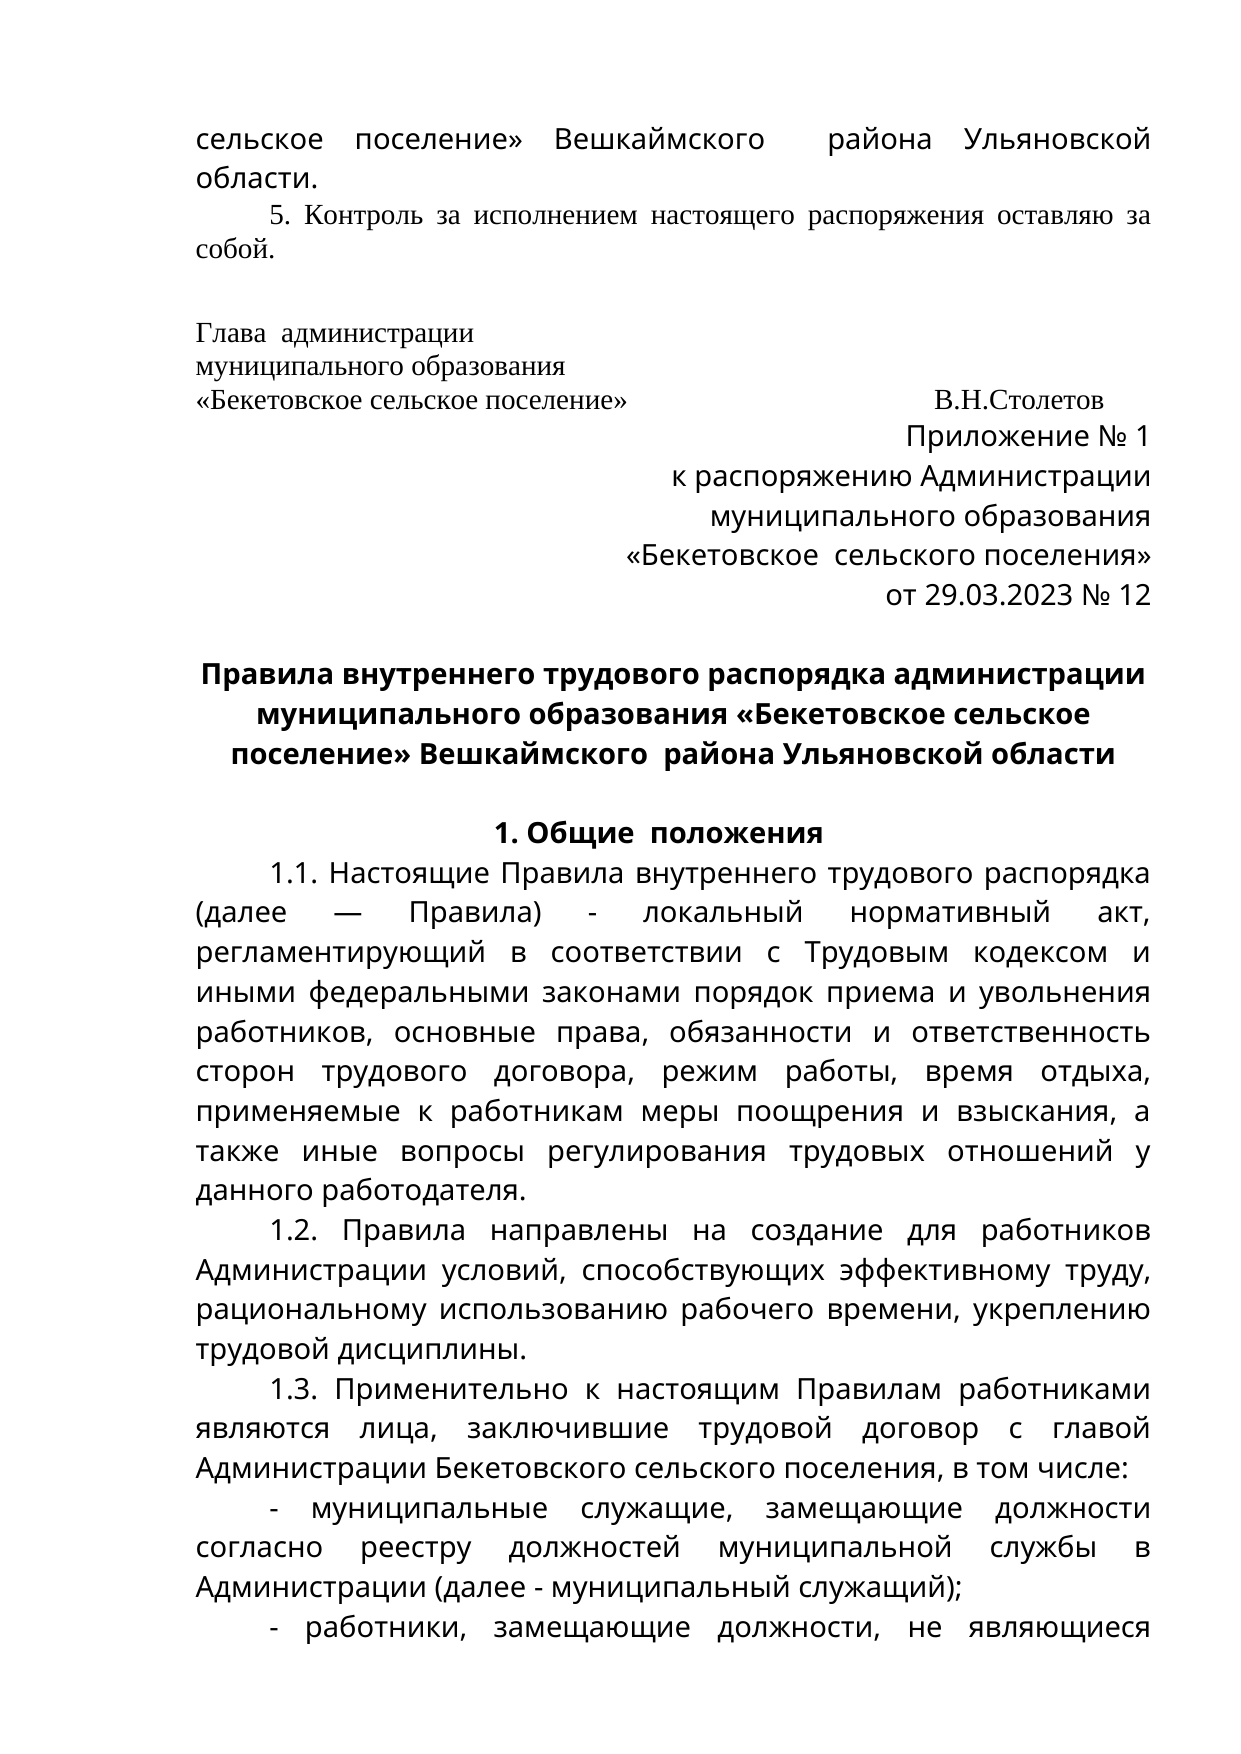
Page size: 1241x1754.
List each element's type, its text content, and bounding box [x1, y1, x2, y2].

text 1.1. Настоящие Правила внутреннего трудового распорядка (далее — Правила) - локальный нормативный акт, регламентирующий в соответствии с Трудовым кодексом и иными федеральными законами порядок приема и увольнения работников, основные права, обязанности и ответственность сторон трудового договора, режим работы, время отдыха, применяемые к работникам меры поощрения и взыскания, а также иные вопросы регулирования трудовых отношений у данного работодателя. [195, 852, 1152, 1209]
text 1.2. Правила направлены на создание для работников Администрации условий, способствующих эффективному труду, рациональному использованию рабочего времени, укреплению трудовой дисциплины. [195, 1209, 1152, 1368]
text «Бекетовское сельское поселение» В.Н.Столетов [195, 382, 1152, 416]
text муниципального образования [195, 348, 1152, 382]
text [195, 118, 1152, 197]
text Приложение № 1 [195, 416, 1152, 455]
text 5. Контроль за исполнением настоящего распоряжения оставляю за собой. [195, 197, 1152, 264]
text к распоряжению Администрации [195, 455, 1152, 495]
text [195, 1606, 1152, 1646]
text муниципального образования [195, 495, 1152, 534]
text - муниципальные служащие, замещающие должности согласно реестру должностей муниципальной службы в Администрации (далее - муниципальный служащий); [195, 1487, 1152, 1606]
text «Бекетовское сельского поселения» [195, 534, 1152, 574]
text Глава администрации [195, 315, 1152, 348]
text 1. Общие положения [195, 812, 1122, 852]
text Правила внутреннего трудового распорядка администрации муниципального образования «Бекетовское сельское поселение» Вешкаймского района Ульяновской области [195, 654, 1152, 773]
text 1.3. Применительно к настоящим Правилам работниками являются лица, заключившие трудовой договор с главой Администрации Бекетовского сельского поселения, в том числе: [195, 1368, 1152, 1487]
text от 29.03.2023 № 12 [195, 574, 1152, 614]
